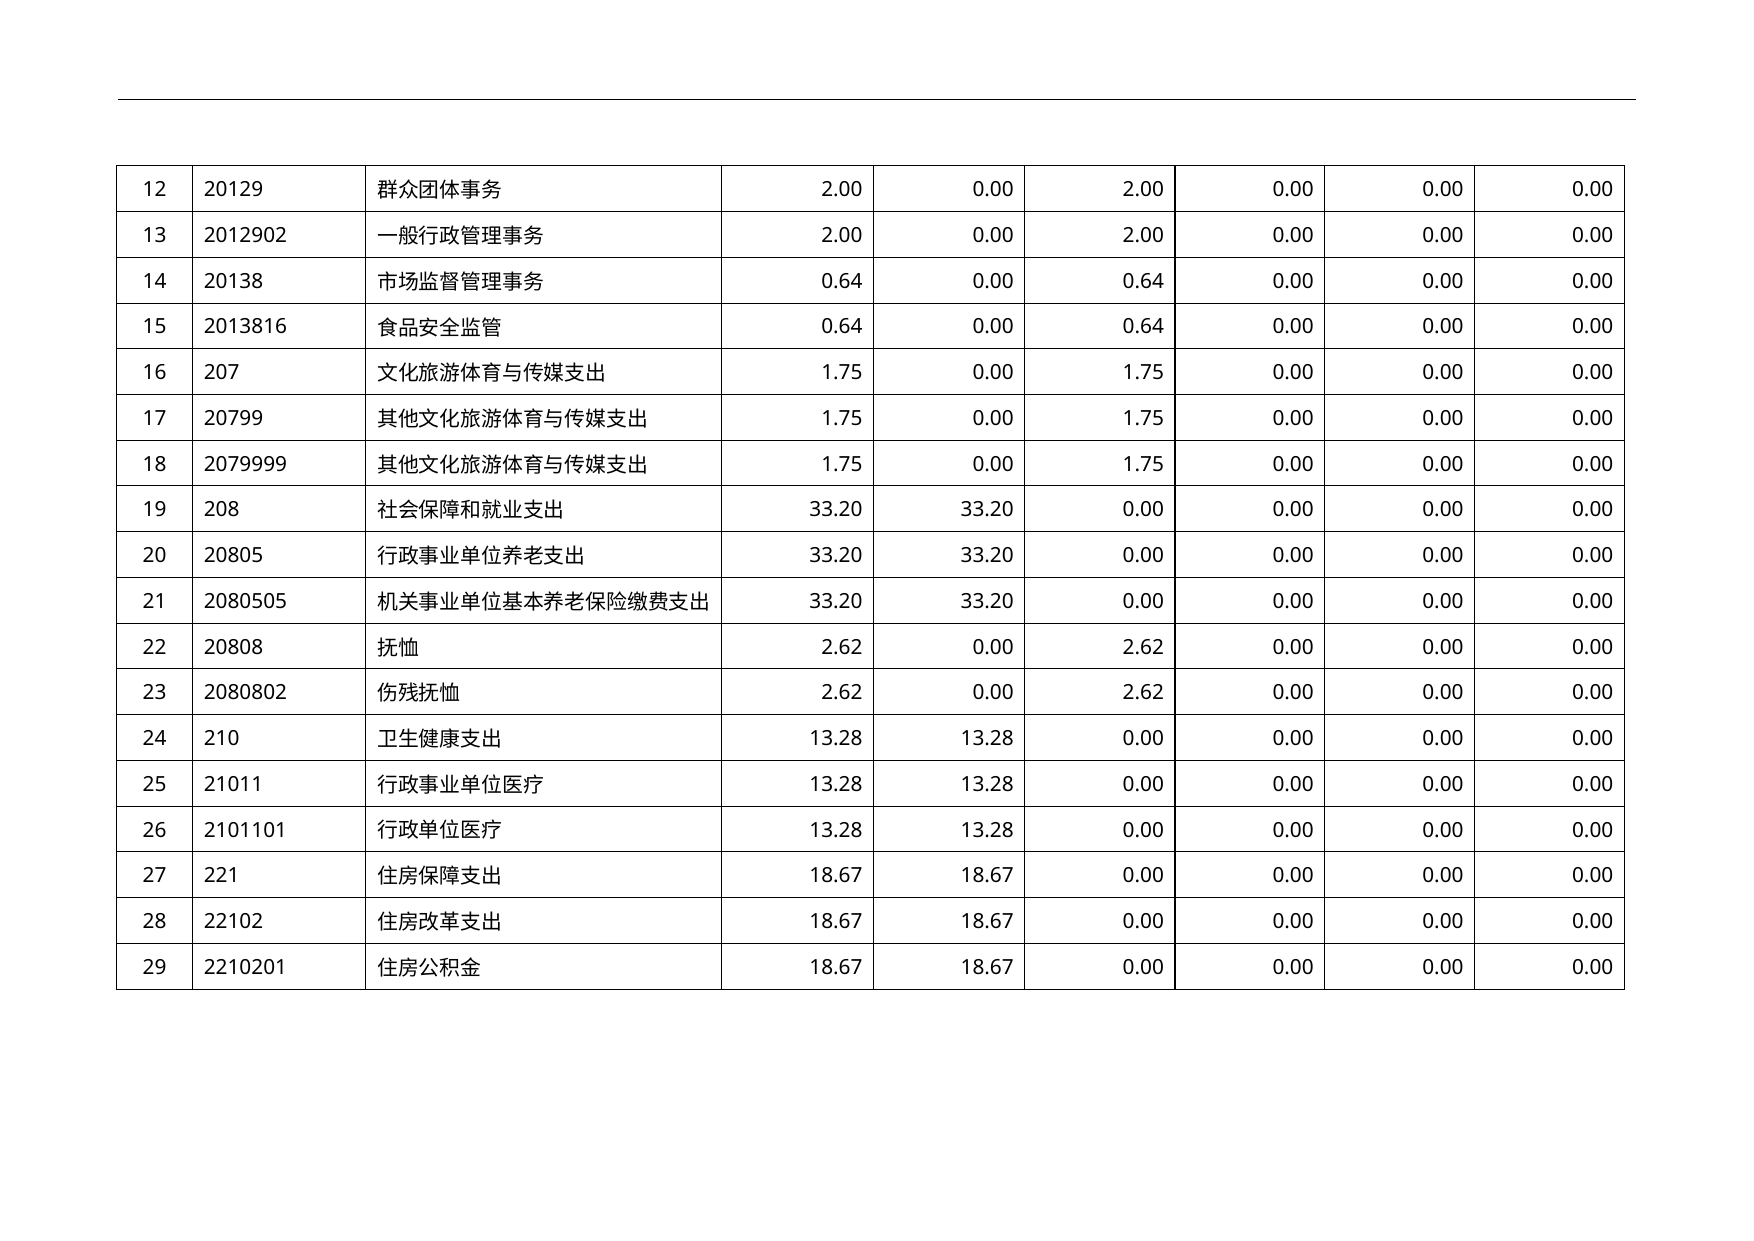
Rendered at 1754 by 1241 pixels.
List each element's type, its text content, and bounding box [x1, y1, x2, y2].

table_cell 2080802 [193, 669, 365, 714]
table_cell 18.67 [722, 898, 873, 943]
table_cell 0.00 [1176, 761, 1324, 806]
table_cell 23 [117, 669, 192, 714]
table_cell 0.00 [1475, 669, 1624, 714]
table_cell 27 [117, 852, 192, 897]
table_cell 22 [117, 624, 192, 668]
table_cell 0.00 [1475, 166, 1624, 211]
table_cell 0.00 [1325, 304, 1474, 348]
table_cell 一般行政管理事务 [366, 212, 721, 257]
table_cell 16 [117, 349, 192, 394]
table_cell 0.00 [1025, 715, 1174, 760]
table_cell 13 [117, 212, 192, 257]
table_cell 0.00 [1475, 715, 1624, 760]
table_cell 2079999 [193, 441, 365, 485]
table_cell 0.00 [1325, 761, 1474, 806]
table_cell 2012902 [193, 212, 365, 257]
table_cell 0.00 [1176, 669, 1324, 714]
table_cell 2101101 [193, 807, 365, 851]
table_cell 0.00 [1325, 715, 1474, 760]
table_cell 0.00 [874, 349, 1024, 394]
table_cell 0.00 [1475, 852, 1624, 897]
table_cell 2.62 [722, 624, 873, 668]
table_cell 33.20 [722, 578, 873, 623]
table_cell 20808 [193, 624, 365, 668]
table_cell 0.00 [1176, 532, 1324, 577]
table_cell 33.20 [722, 532, 873, 577]
table_cell 17 [117, 395, 192, 440]
table_cell 210 [193, 715, 365, 760]
table_cell 221 [193, 852, 365, 897]
table_cell 0.00 [874, 258, 1024, 302]
table_cell 住房改革支出 [366, 898, 721, 943]
table_cell 其他文化旅游体育与传媒支出 [366, 441, 721, 485]
table_cell 33.20 [722, 486, 873, 531]
table_cell 抚恤 [366, 624, 721, 668]
table_cell 18.67 [874, 898, 1024, 943]
table_cell 1.75 [722, 349, 873, 394]
table_cell 1.75 [722, 395, 873, 440]
table_cell 0.00 [1325, 441, 1474, 485]
table_cell 13.28 [874, 807, 1024, 851]
table_cell 0.00 [1475, 486, 1624, 531]
table_cell 0.00 [1325, 532, 1474, 577]
table_cell 20138 [193, 258, 365, 302]
table_cell 0.00 [1176, 395, 1324, 440]
table_cell 13.28 [722, 715, 873, 760]
table_cell 20 [117, 532, 192, 577]
table_cell 0.00 [1475, 624, 1624, 668]
table_cell 2210201 [193, 944, 365, 988]
table_cell 0.00 [1176, 944, 1324, 988]
table_cell 20129 [193, 166, 365, 211]
table_cell 2.62 [1025, 624, 1174, 668]
table_cell 0.00 [1025, 761, 1174, 806]
table_cell 15 [117, 304, 192, 348]
table_cell 0.00 [1176, 212, 1324, 257]
table_cell 0.00 [1475, 578, 1624, 623]
table_cell 0.00 [1325, 669, 1474, 714]
table_cell 2.00 [722, 166, 873, 211]
table_cell 1.75 [1025, 349, 1174, 394]
table_cell 0.00 [1176, 852, 1324, 897]
table_cell 18.67 [722, 852, 873, 897]
table_cell 208 [193, 486, 365, 531]
table_cell 13.28 [722, 761, 873, 806]
table_cell 0.00 [1325, 486, 1474, 531]
table_cell 0.00 [874, 166, 1024, 211]
table_cell 2.62 [1025, 669, 1174, 714]
table_cell 0.00 [1475, 349, 1624, 394]
table_cell 机关事业单位基本养老保险缴费支出 [366, 578, 721, 623]
table_cell 住房公积金 [366, 944, 721, 988]
table_cell 18.67 [874, 852, 1024, 897]
table_cell 市场监督管理事务 [366, 258, 721, 302]
table_cell 2.00 [1025, 166, 1174, 211]
table_cell 33.20 [874, 486, 1024, 531]
table_cell 0.00 [1475, 807, 1624, 851]
table_cell 0.00 [1325, 624, 1474, 668]
table_cell 0.00 [1176, 349, 1324, 394]
table_cell 0.00 [1025, 807, 1174, 851]
table_cell 行政事业单位养老支出 [366, 532, 721, 577]
table_cell 0.00 [1475, 532, 1624, 577]
table_cell 0.00 [1475, 898, 1624, 943]
table_cell 社会保障和就业支出 [366, 486, 721, 531]
table_cell 13.28 [722, 807, 873, 851]
table_cell 0.00 [1325, 852, 1474, 897]
table_cell 0.00 [1325, 349, 1474, 394]
table_cell 20799 [193, 395, 365, 440]
table_cell 0.00 [874, 669, 1024, 714]
table_cell 20805 [193, 532, 365, 577]
table_cell 207 [193, 349, 365, 394]
table_cell 0.00 [1325, 166, 1474, 211]
table_cell 0.00 [1176, 441, 1324, 485]
table_cell 0.64 [722, 258, 873, 302]
table_cell 0.00 [1475, 395, 1624, 440]
table_cell 0.64 [722, 304, 873, 348]
table_cell 33.20 [874, 578, 1024, 623]
table_cell 0.00 [1176, 486, 1324, 531]
table_cell 文化旅游体育与传媒支出 [366, 349, 721, 394]
table_cell 1.75 [722, 441, 873, 485]
table_cell 行政单位医疗 [366, 807, 721, 851]
table_cell 0.00 [1475, 944, 1624, 988]
table_cell 0.00 [1176, 715, 1324, 760]
table_cell 0.00 [1475, 441, 1624, 485]
table_cell 0.00 [1325, 212, 1474, 257]
table_cell 0.00 [1475, 212, 1624, 257]
table_cell 0.64 [1025, 304, 1174, 348]
table_cell 21 [117, 578, 192, 623]
table_cell 0.00 [1325, 258, 1474, 302]
table_cell 0.00 [874, 395, 1024, 440]
table_cell 2.62 [722, 669, 873, 714]
table_cell 0.00 [1325, 944, 1474, 988]
table_cell 0.00 [1325, 898, 1474, 943]
table_cell 33.20 [874, 532, 1024, 577]
table_cell 0.00 [1176, 578, 1324, 623]
table_cell 0.00 [1176, 898, 1324, 943]
table_cell 0.00 [874, 624, 1024, 668]
table_cell 0.00 [1325, 578, 1474, 623]
table_cell 0.00 [874, 304, 1024, 348]
table_cell 18.67 [722, 944, 873, 988]
table_cell 卫生健康支出 [366, 715, 721, 760]
table_cell 0.00 [1025, 944, 1174, 988]
table_cell 0.00 [1176, 624, 1324, 668]
table_cell 住房保障支出 [366, 852, 721, 897]
table_cell 18.67 [874, 944, 1024, 988]
table_cell 0.00 [1475, 761, 1624, 806]
table_cell 0.00 [1176, 258, 1324, 302]
table_cell 13.28 [874, 715, 1024, 760]
table_cell 伤残抚恤 [366, 669, 721, 714]
table_cell 0.64 [1025, 258, 1174, 302]
table_cell 28 [117, 898, 192, 943]
table_cell 0.00 [1025, 898, 1174, 943]
table_cell 0.00 [1025, 578, 1174, 623]
table_cell 0.00 [874, 441, 1024, 485]
table_cell 0.00 [1025, 852, 1174, 897]
table_cell 0.00 [1176, 304, 1324, 348]
table_cell 0.00 [1475, 258, 1624, 302]
table_cell 26 [117, 807, 192, 851]
table_cell 1.75 [1025, 441, 1174, 485]
table_cell 18 [117, 441, 192, 485]
table_cell 1.75 [1025, 395, 1174, 440]
table_cell 0.00 [1475, 304, 1624, 348]
table_cell 25 [117, 761, 192, 806]
table_cell 2080505 [193, 578, 365, 623]
table_cell 19 [117, 486, 192, 531]
table_cell 0.00 [1176, 807, 1324, 851]
table_cell 0.00 [1025, 532, 1174, 577]
table_cell 其他文化旅游体育与传媒支出 [366, 395, 721, 440]
table_cell 0.00 [1325, 395, 1474, 440]
table_cell 2013816 [193, 304, 365, 348]
table_cell 行政事业单位医疗 [366, 761, 721, 806]
table_cell 14 [117, 258, 192, 302]
table_cell 2.00 [1025, 212, 1174, 257]
table_cell 22102 [193, 898, 365, 943]
table_cell 21011 [193, 761, 365, 806]
table_cell 13.28 [874, 761, 1024, 806]
table_cell 0.00 [1025, 486, 1174, 531]
table_cell 29 [117, 944, 192, 988]
table_cell 24 [117, 715, 192, 760]
table_cell 12 [117, 166, 192, 211]
table_cell 0.00 [1325, 807, 1474, 851]
table_cell 0.00 [874, 212, 1024, 257]
table_cell 群众团体事务 [366, 166, 721, 211]
table_cell 0.00 [1176, 166, 1324, 211]
table_cell 2.00 [722, 212, 873, 257]
table_cell 食品安全监管 [366, 304, 721, 348]
